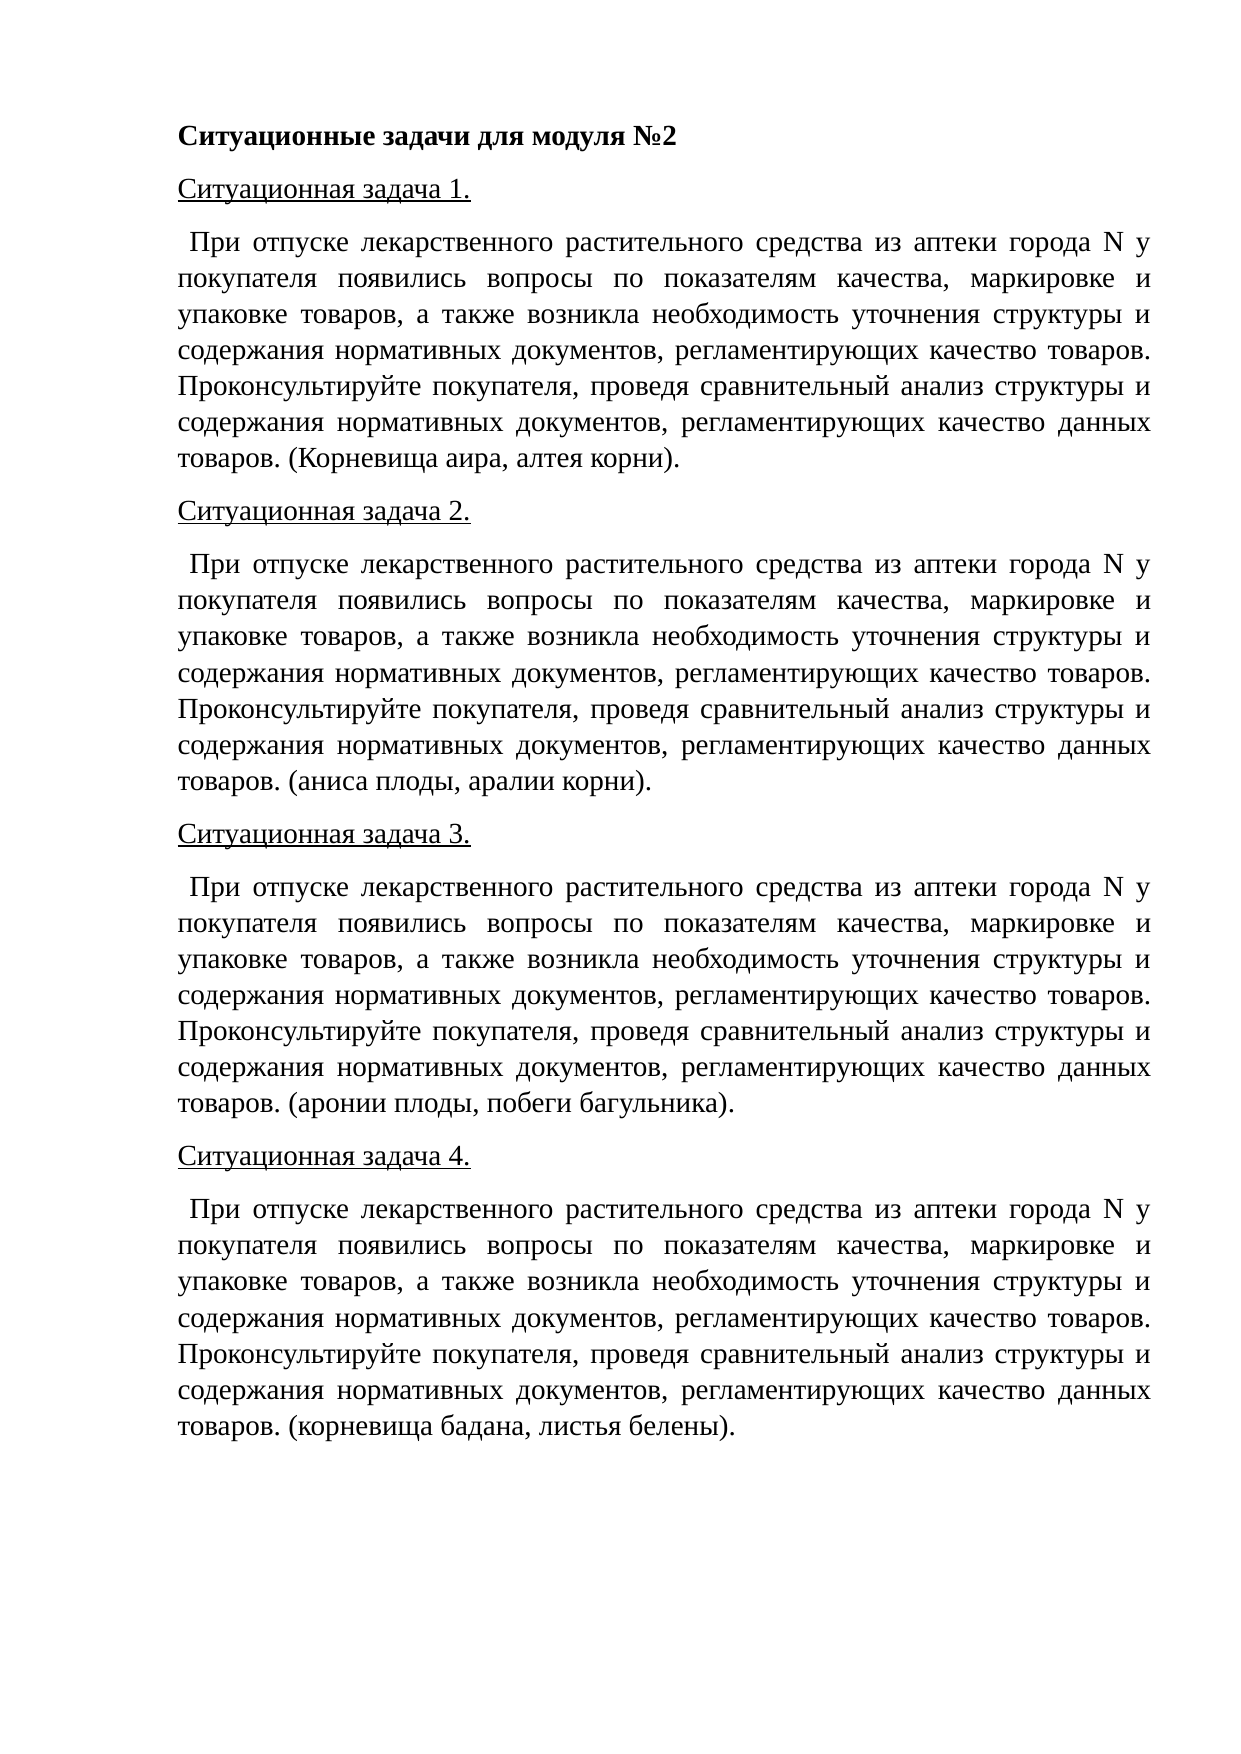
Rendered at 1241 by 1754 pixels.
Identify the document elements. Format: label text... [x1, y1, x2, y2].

text При отпуске лекарственного растительного средства из аптеки города N у покупателя появились вопросы по показателям качества, маркировке и упаковке товаров, а также возникла необходимость уточнения структуры и содержания нормативных документов, регламентирующих качество товаров. Проконсультируйте покупателя, проведя сравнительный анализ структуры и содержания нормативных документов, регламентирующих качество данных товаров. (Корневища аира, алтея корни). [177, 224, 1152, 474]
text При отпуске лекарственного растительного средства из аптеки города N у покупателя появились вопросы по показателям качества, маркировке и упаковке товаров, а также возникла необходимость уточнения структуры и содержания нормативных документов, регламентирующих качество товаров. Проконсультируйте покупателя, проведя сравнительный анализ структуры и содержания нормативных документов, регламентирующих качество данных товаров. (аниса плоды, аралии корни). [177, 546, 1152, 797]
text При отпуске лекарственного растительного средства из аптеки города N у покупателя появились вопросы по показателям качества, маркировке и упаковке товаров, а также возникла необходимость уточнения структуры и содержания нормативных документов, регламентирующих качество товаров. Проконсультируйте покупателя, проведя сравнительный анализ структуры и содержания нормативных документов, регламентирующих качество данных товаров. (корневища бадана, листья белены). [177, 1191, 1152, 1442]
text Ситуационные задачи для модуля №2 [177, 118, 1152, 152]
text Ситуационная задача 2. [177, 493, 1152, 527]
text Ситуационная задача 3. [177, 816, 1152, 849]
text Ситуационная задача 4. [177, 1138, 1152, 1172]
text Ситуационная задача 1. [177, 171, 1152, 204]
text При отпуске лекарственного растительного средства из аптеки города N у покупателя появились вопросы по показателям качества, маркировке и упаковке товаров, а также возникла необходимость уточнения структуры и содержания нормативных документов, регламентирующих качество товаров. Проконсультируйте покупателя, проведя сравнительный анализ структуры и содержания нормативных документов, регламентирующих качество данных товаров. (аронии плоды, побеги багульника). [177, 869, 1152, 1119]
